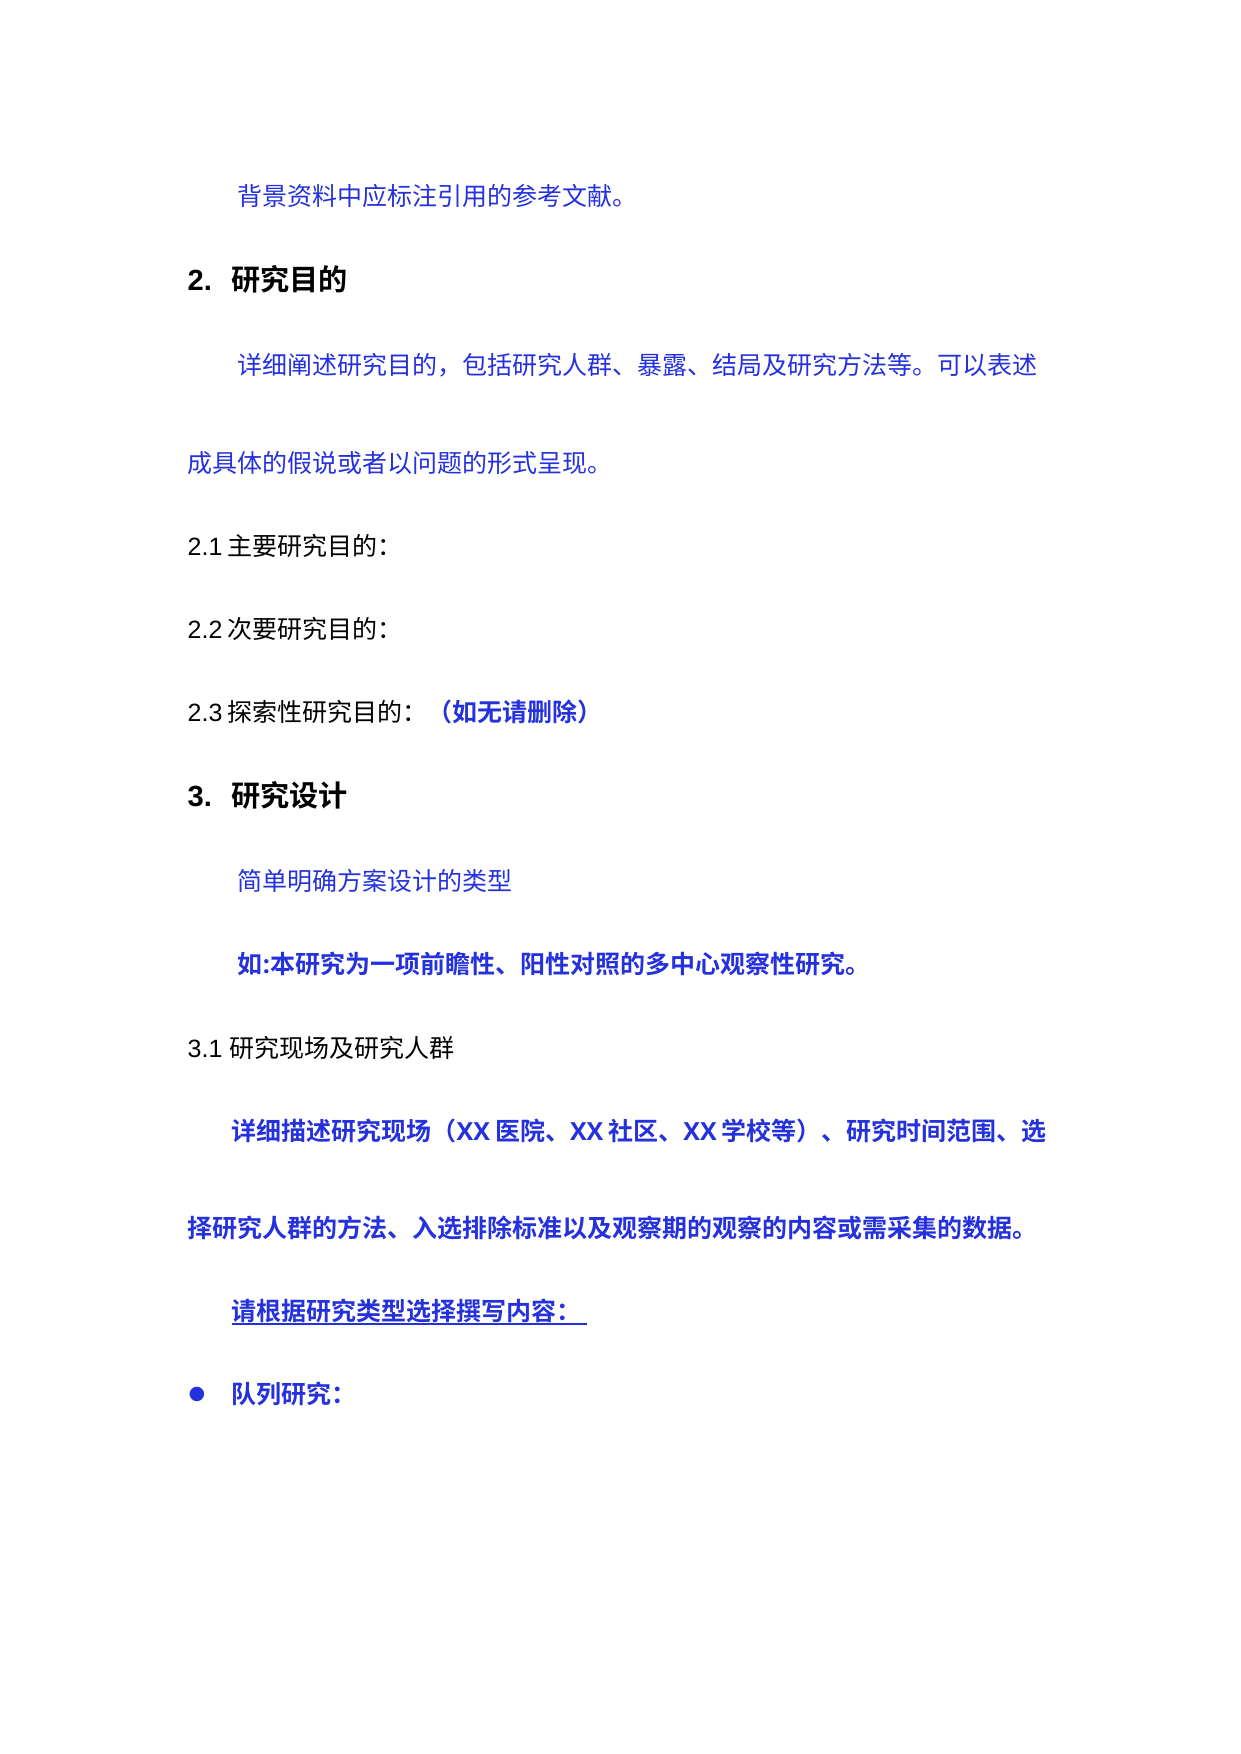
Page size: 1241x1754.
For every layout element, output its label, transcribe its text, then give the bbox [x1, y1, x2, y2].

text 请根据研究类型选择撰写内容： [187, 1277, 1053, 1342]
text 详细描述研究现场（XX医院、XX社区、XX学校等）、研究时间范围、选择研究人群的方法、入选排除标准以及观察期的观察的内容或需采集的数据。 [187, 1097, 1053, 1259]
list 2.2次要研究目的： [187, 595, 1053, 660]
list 2.3探索性研究目的：（如无请删除） [187, 678, 1053, 743]
text 简单明确方案设计的类型 [187, 847, 1053, 912]
text 背景资料中应标注引用的参考文献。 [187, 162, 1053, 227]
list 3.1 研究现场及研究人群 [187, 1014, 1053, 1079]
text 如:本研究为一项前瞻性、阳性对照的多中心观察性研究。 [187, 931, 1053, 996]
list 2.1主要研究目的： [187, 512, 1053, 577]
list 研究设计 [187, 761, 1053, 826]
list 研究目的 [187, 245, 1053, 310]
text 详细阐述研究目的，包括研究人群、暴露、结局及研究方法等。可以表述成具体的假说或者以问题的形式呈现。 [187, 331, 1053, 494]
list 队列研究： [187, 1361, 1053, 1426]
